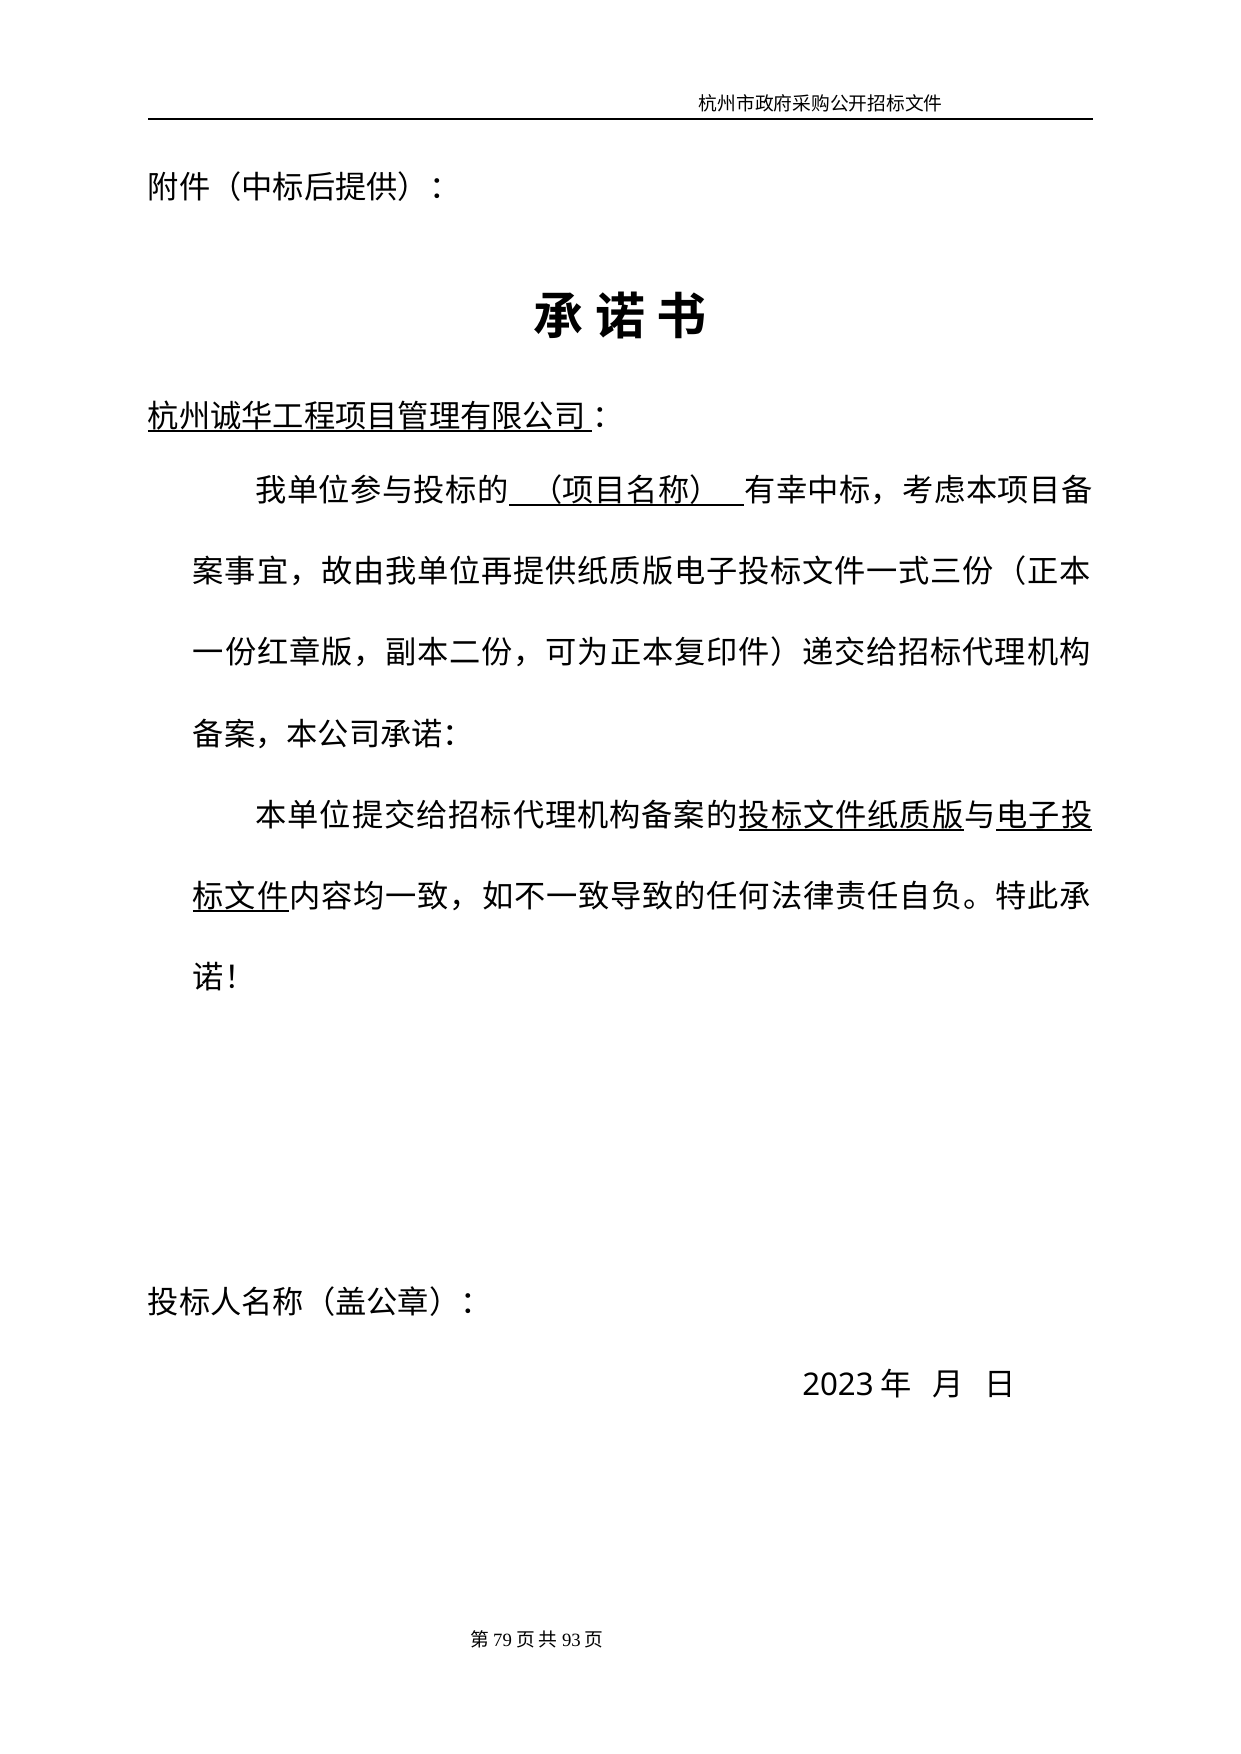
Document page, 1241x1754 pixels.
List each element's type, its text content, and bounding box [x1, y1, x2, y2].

text 我单位参与投标的 （项目名称） 有幸中标，考虑本项目备案事宜，故由我单位再提供纸质版电子投标文件一式三份（正本一份红章版，副本二份，可为正本复印件）递交给招标代理机构备案，本公司承诺： [193, 436, 1093, 761]
text 承 诺 书 [148, 276, 1093, 348]
text 杭州诚华工程项目管理有限公司 ： [148, 391, 1093, 436]
text 附件（中标后提供）： [148, 163, 1093, 208]
text 2023年 月 日 [193, 1330, 1093, 1411]
text 投标人名称（盖公章）： [148, 1249, 1093, 1330]
text 本单位提交给招标代理机构备案的投标文件纸质版与电子投标文件内容均一致，如不一致导致的任何法律责任自负。特此承诺！ [193, 761, 1093, 1005]
